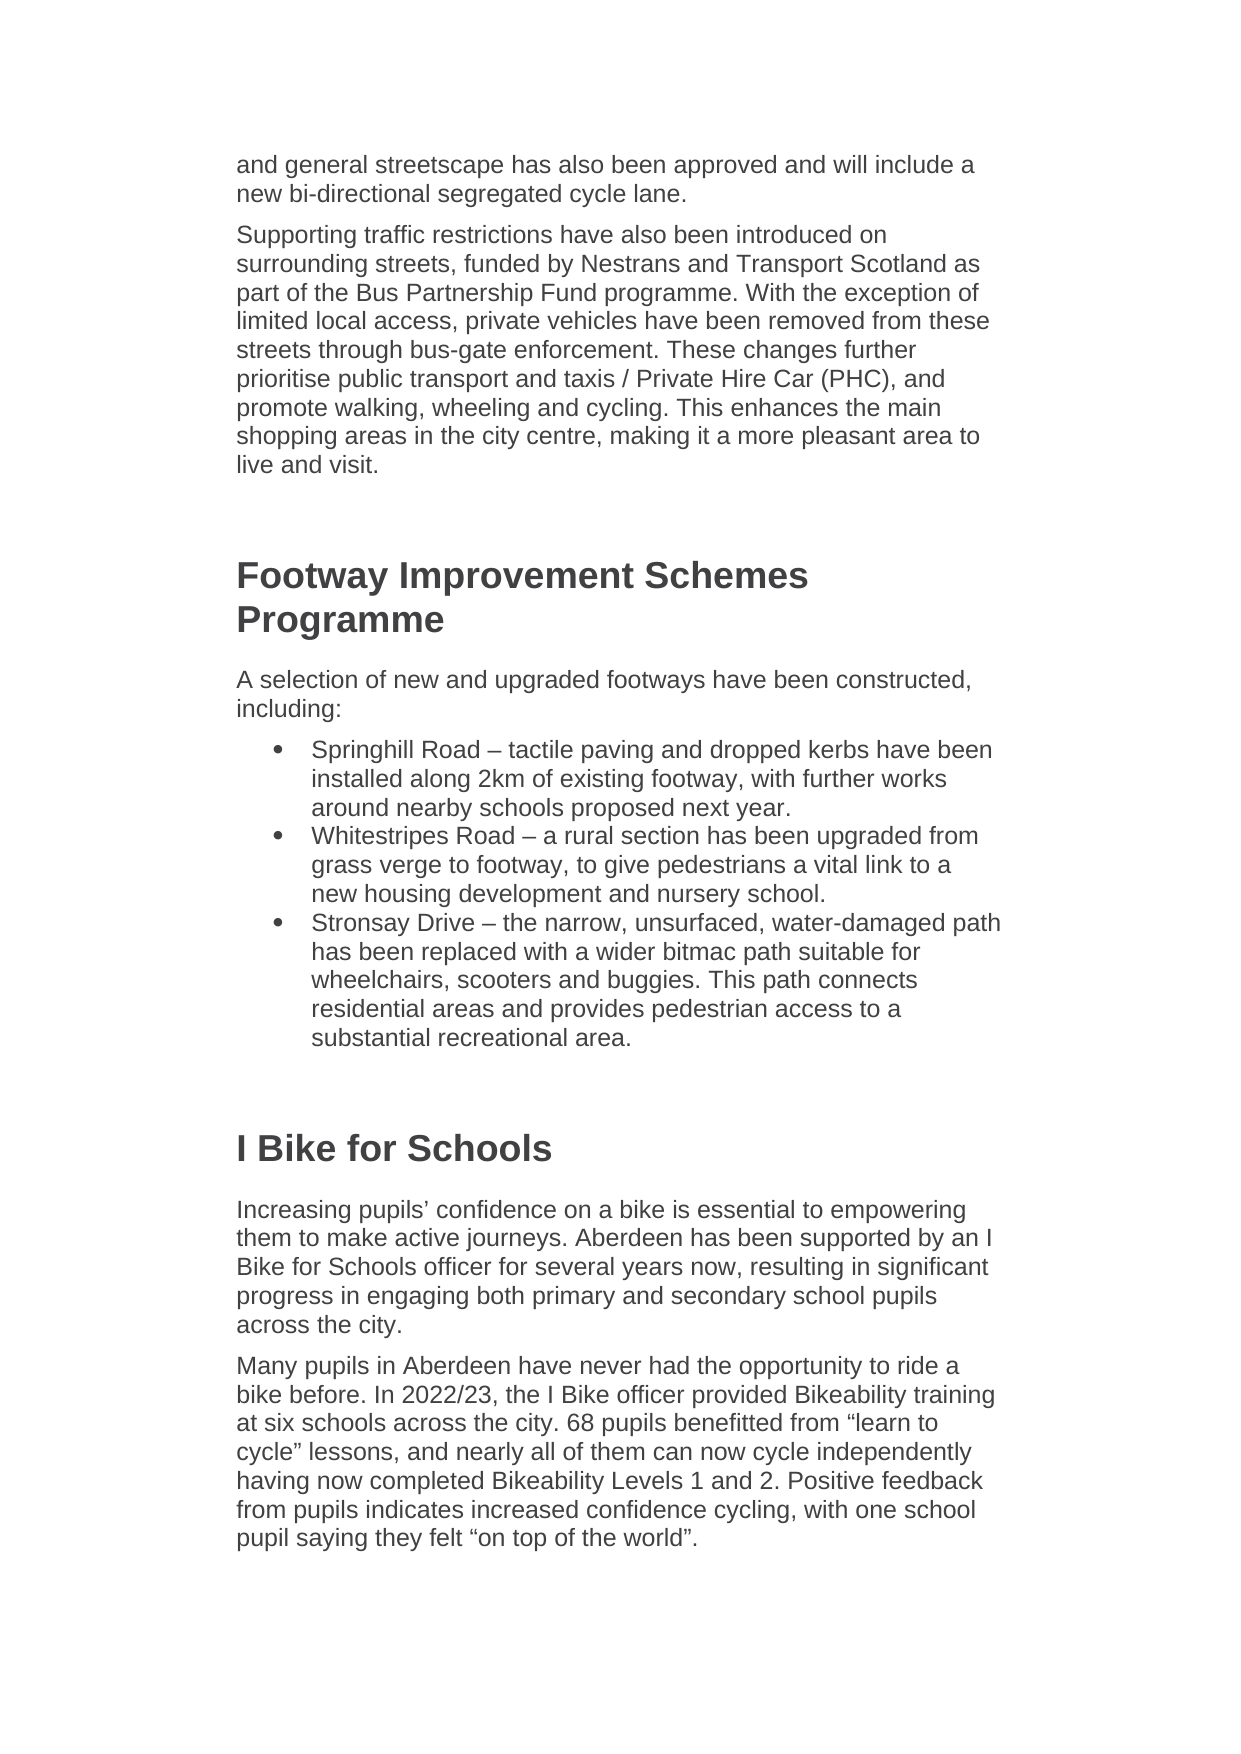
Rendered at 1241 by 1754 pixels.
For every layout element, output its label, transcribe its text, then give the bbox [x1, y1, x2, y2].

subtitle Footway Improvement Schemes Programme [236, 554, 1004, 640]
text Supporting traffic restrictions have also been introduced on surrounding streets, funded by Nestrans and Transport Scotland as part of the Bus Partnership Fund programme. With the exception of limited local access, private vehicles have been removed from these streets through bus-gate enforcement. These changes further prioritise public transport and taxis / Private Hire Car (PHC), and promote walking, wheeling and cycling. This enhances the main shopping areas in the city centre, making it a more pleasant area to live and visit. [236, 220, 1004, 479]
text Increasing pupils’ confidence on a bike is essential to empowering them to make active journeys. Aberdeen has been supported by an I Bike for Schools officer for several years now, resulting in significant progress in engaging both primary and secondary school pupils across the city. [236, 1195, 1004, 1338]
text A selection of new and upgraded footways have been constructed, including: [236, 665, 1004, 722]
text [236, 150, 1004, 207]
list Stronsay Drive – the narrow, unsurfaced, water-damaged path has been replaced with a wider bitmac path suitable for wheelchairs, scooters and buggies. This path connects residential areas and provides pedestrian access to a substantial recreational area. [274, 908, 1004, 1052]
text Many pupils in Aberdeen have never had the opportunity to ride a bike before. In 2022/23, the I Bike officer provided Bikeability training at six schools across the city. 68 pupils benefitted from “learn to cycle” lessons, and nearly all of them can now cycle independently having now completed Bikeability Levels 1 and 2. Positive feedback from pupils indicates increased confidence cycling, with one school pupil saying they felt “on top of the world”. [236, 1351, 1004, 1552]
subtitle I Bike for Schools [236, 1127, 1004, 1170]
list Springhill Road – tactile paving and dropped kerbs have been installed along 2km of existing footway, with further works around nearby schools proposed next year. [274, 735, 1004, 821]
list Whitestripes Road – a rural section has been upgraded from grass verge to footway, to give pedestrians a vital link to a new housing development and nursery school. [274, 821, 1004, 908]
